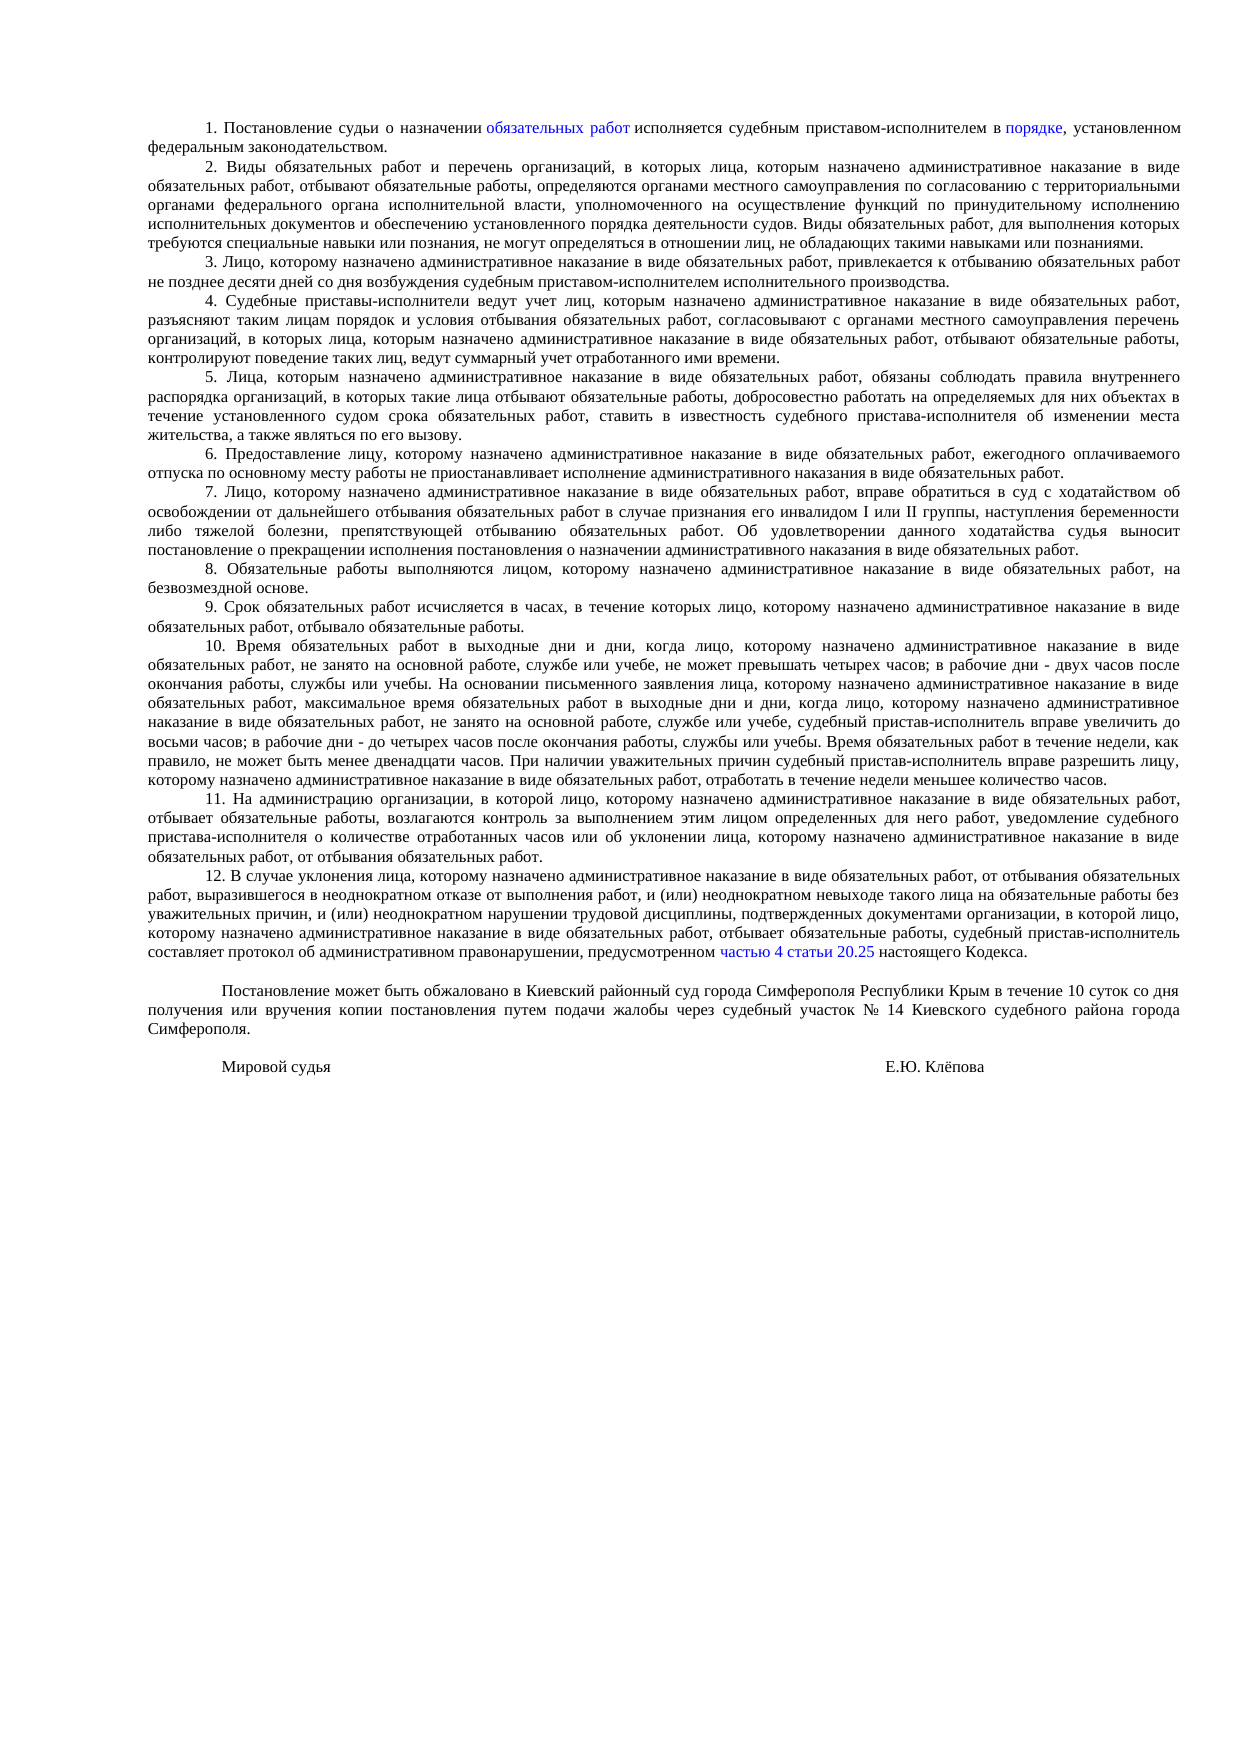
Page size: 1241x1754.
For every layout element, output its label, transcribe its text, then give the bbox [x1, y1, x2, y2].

text 4. Судебные приставы-исполнители ведут учет лиц, которым назначено административное наказание в виде обязательных работ, разъясняют таким лицам порядок и условия отбывания обязательных работ, согласовывают с органами местного самоуправления перечень организаций, в которых лица, которым назначено административное наказание в виде обязательных работ, отбывают обязательные работы, контролируют поведение таких лиц, ведут суммарный учет отработанного ими времени. [148, 291, 1181, 367]
text 12. В случае уклонения лица, которому назначено административное наказание в виде обязательных работ, от отбывания обязательных работ, выразившегося в неоднократном отказе от выполнения работ, и (или) неоднократном невыходе такого лица на обязательные работы без уважительных причин, и (или) неоднократном нарушении трудовой дисциплины, подтвержденных документами организации, в которой лицо, которому назначено административное наказание в виде обязательных работ, отбывает обязательные работы, судебный пристав-исполнитель составляет протокол об административном правонарушении, предусмотренном частью 4 статьи 20.25 настоящего Кодекса. [148, 866, 1181, 961]
text 9. Срок обязательных работ исчисляется в часах, в течение которых лицо, которому назначено административное наказание в виде обязательных работ, отбывало обязательные работы. [148, 597, 1181, 636]
text 11. На администрацию организации, в которой лицо, которому назначено административное наказание в виде обязательных работ, отбывает обязательные работы, возлагаются контроль за выполнением этим лицом определенных для него работ, уведомление судебного пристава-исполнителя о количестве отработанных часов или об уклонении лица, которому назначено административное наказание в виде обязательных работ, от отбывания обязательных работ. [148, 789, 1181, 866]
text 2. Виды обязательных работ и перечень организаций, в которых лица, которым назначено административное наказание в виде обязательных работ, отбывают обязательные работы, определяются органами местного самоуправления по согласованию с территориальными органами федерального органа исполнительной власти, уполномоченного на осуществление функций по принудительному исполнению исполнительных документов и обеспечению установленного порядка деятельности судов. Виды обязательных работ, для выполнения которых требуются специальные навыки или познания, не могут определяться в отношении лиц, не обладающих такими навыками или познаниями. [148, 156, 1181, 252]
text 6. Предоставление лицу, которому назначено административное наказание в виде обязательных работ, ежегодного оплачиваемого отпуска по основному месту работы не приостанавливает исполнение административного наказания в виде обязательных работ. [148, 444, 1181, 482]
text 1. Постановление судьи о назначении обязательных работ исполняется судебным приставом-исполнителем в порядке, установленном федеральным законодательством. [148, 118, 1181, 156]
text 8. Обязательные работы выполняются лицом, которому назначено административное наказание в виде обязательных работ, на безвозмездной основе. [148, 559, 1181, 597]
text Мировой судья Е.Ю. Клёпова [148, 1057, 1181, 1076]
text 3. Лицо, которому назначено административное наказание в виде обязательных работ, привлекается к отбыванию обязательных работ не позднее десяти дней со дня возбуждения судебным приставом-исполнителем исполнительного производства. [148, 252, 1181, 291]
text 10. Время обязательных работ в выходные дни и дни, когда лицо, которому назначено административное наказание в виде обязательных работ, не занято на основной работе, службе или учебе, не может превышать четырех часов; в рабочие дни - двух часов после окончания работы, службы или учебы. На основании письменного заявления лица, которому назначено административное наказание в виде обязательных работ, максимальное время обязательных работ в выходные дни и дни, когда лицо, которому назначено административное наказание в виде обязательных работ, не занято на основной работе, службе или учебе, судебный пристав-исполнитель вправе увеличить до восьми часов; в рабочие дни - до четырех часов после окончания работы, службы или учебы. Время обязательных работ в течение недели, как правило, не может быть менее двенадцати часов. При наличии уважительных причин судебный пристав-исполнитель вправе разрешить лицу, которому назначено административное наказание в виде обязательных работ, отработать в течение недели меньшее количество часов. [148, 636, 1181, 789]
text 7. Лицо, которому назначено административное наказание в виде обязательных работ, вправе обратиться в суд с ходатайством об освобождении от дальнейшего отбывания обязательных работ в случае признания его инвалидом I или II группы, наступления беременности либо тяжелой болезни, препятствующей отбыванию обязательных работ. Об удовлетворении данного ходатайства судья выносит постановление о прекращении исполнения постановления о назначении административного наказания в виде обязательных работ. [148, 482, 1181, 559]
text 5. Лица, которым назначено административное наказание в виде обязательных работ, обязаны соблюдать правила внутреннего распорядка организаций, в которых такие лица отбывают обязательные работы, добросовестно работать на определяемых для них объектах в течение установленного судом срока обязательных работ, ставить в известность судебного пристава-исполнителя об изменении места жительства, а также являться по его вызову. [148, 367, 1181, 444]
text Постановление может быть обжаловано в Киевский районный суд города Симферополя Республики Крым в течение 10 суток со дня получения или вручения копии постановления путем подачи жалобы через судебный участок № 14 Киевского судебного района города Симферополя. [148, 981, 1181, 1038]
